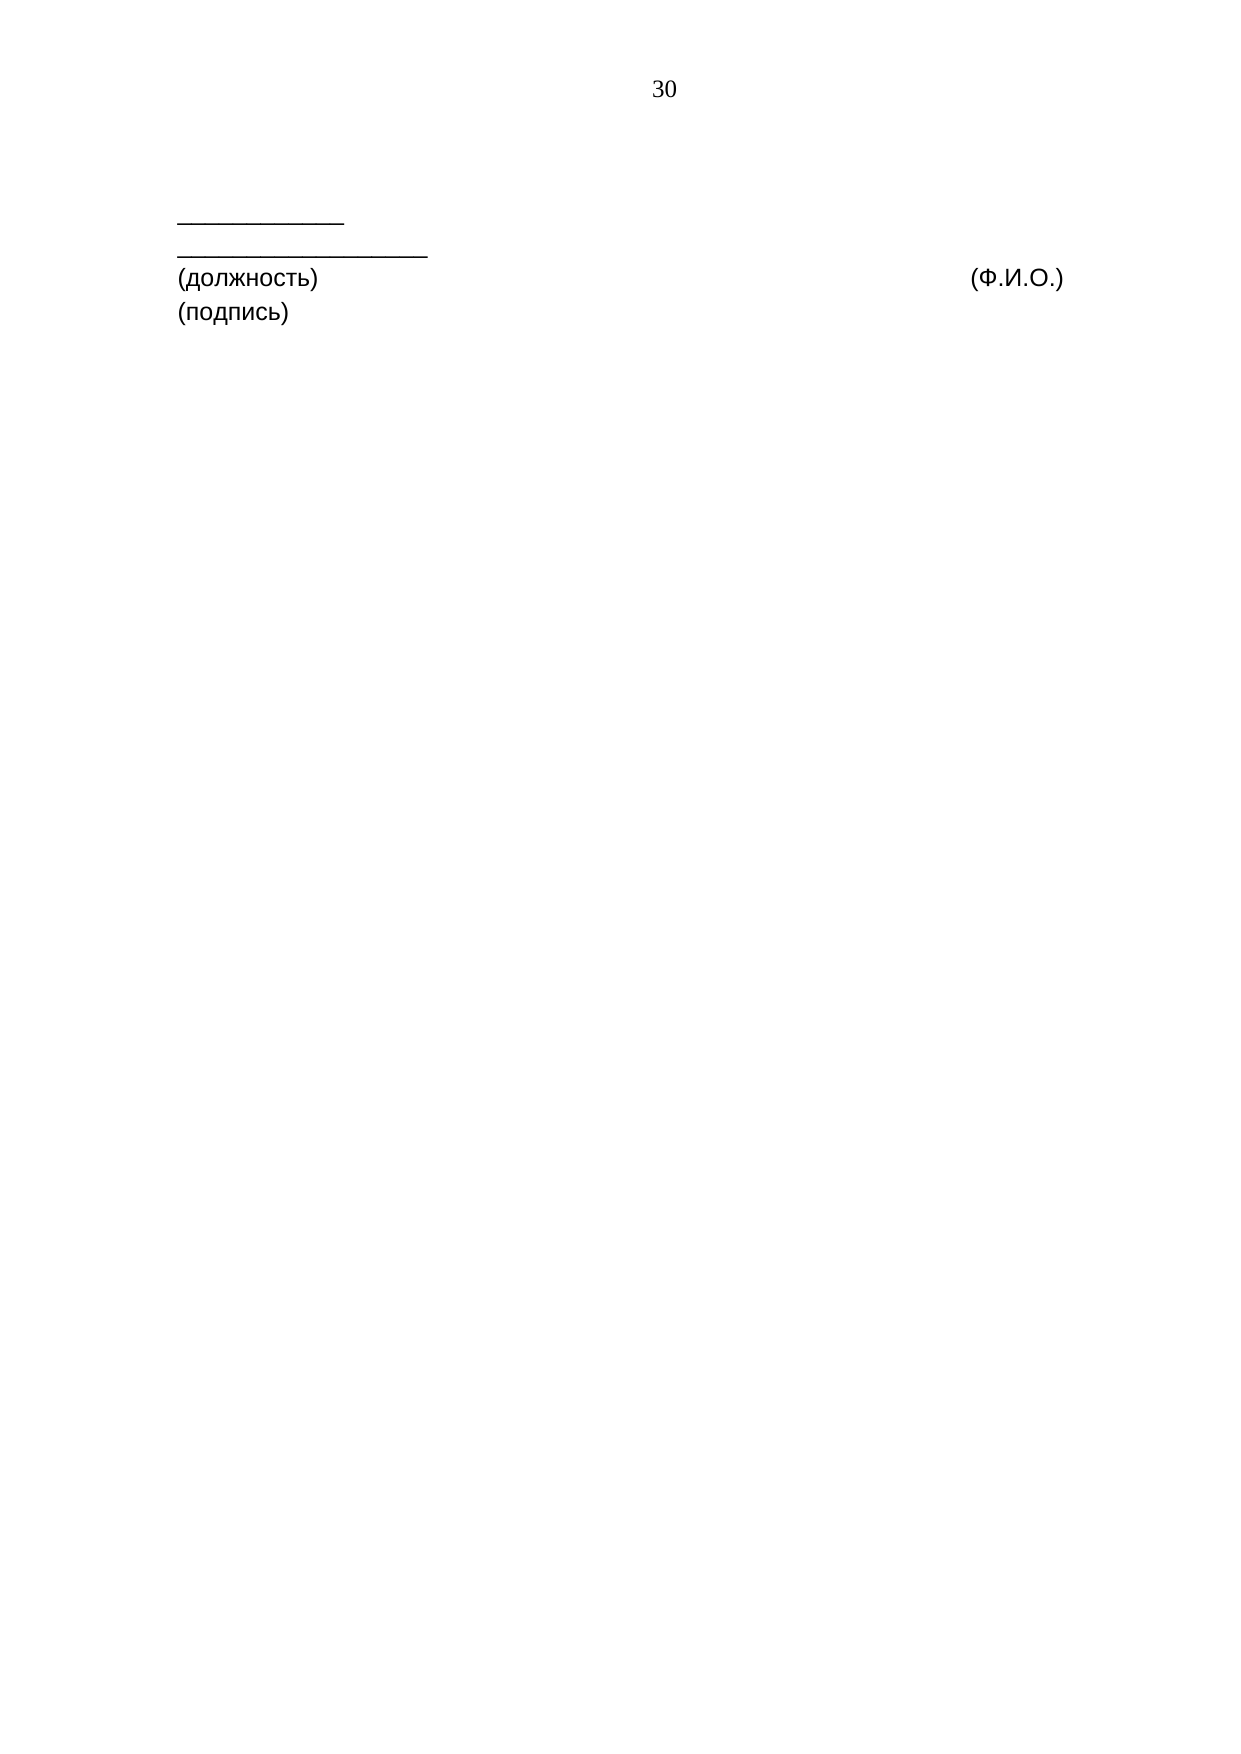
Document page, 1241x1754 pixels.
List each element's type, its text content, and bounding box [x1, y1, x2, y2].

text ____________ __________________ [177, 197, 1152, 259]
text (должность) (Ф.И.О.) (подпись) [177, 263, 1152, 325]
